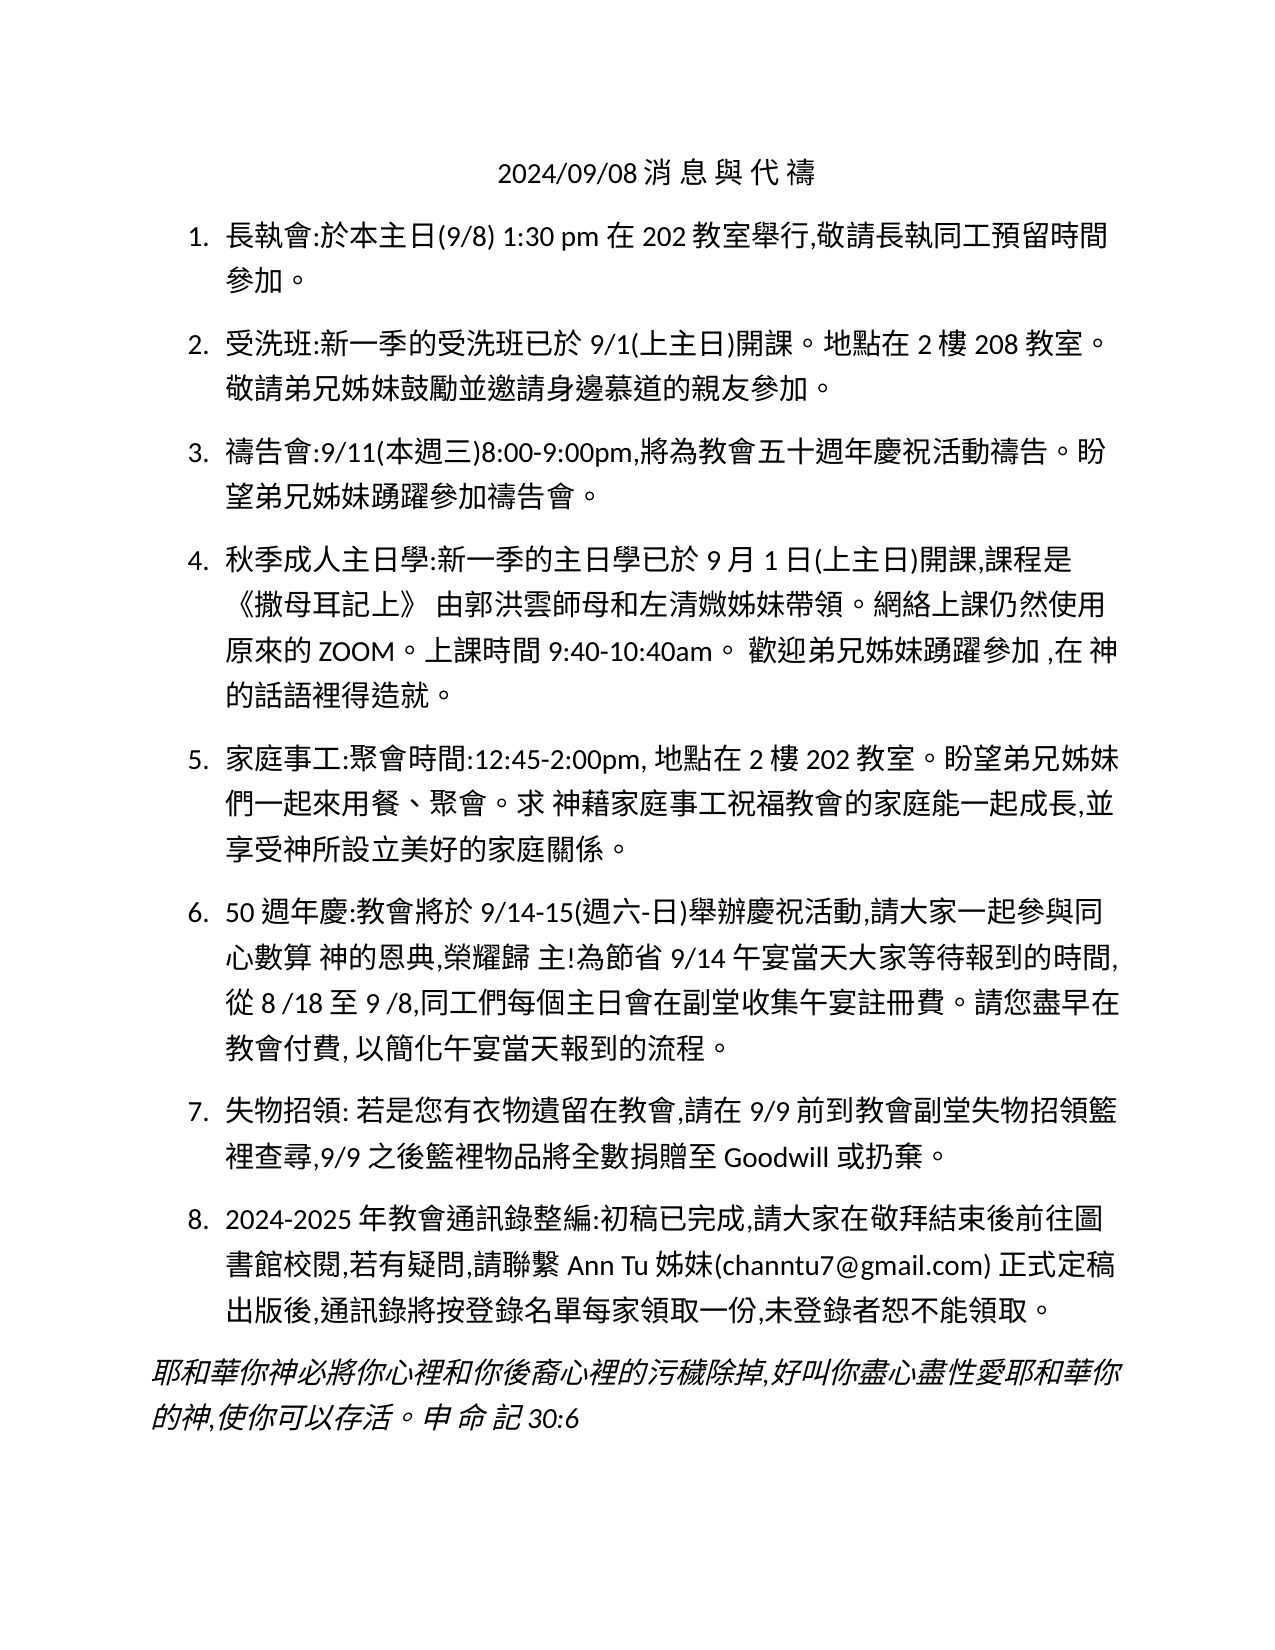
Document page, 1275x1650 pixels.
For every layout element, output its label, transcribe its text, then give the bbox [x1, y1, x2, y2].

list 50 週年慶:教會將於 9/14-15(週六-日)舉辦慶祝活動,請大家一起參與同心數算 神的恩典,榮耀歸 主!為節省 9/14 午宴當天大家等待報到的時間,從 8 /18 至 9 /8,同工們每個主日會在副堂收集午宴註冊費。請您盡早在教會付費, 以簡化午宴當天報到的流程。 [187, 889, 1125, 1068]
list 受洗班:新一季的受洗班已於 9/1(上主日)開課。地點在 2 樓 208 教室。敬請弟兄姊妹鼓勵並邀請身邊慕道的親友參加。 [187, 320, 1125, 408]
list 家庭事工:聚會時間:12:45-2:00pm, 地點在 2 樓 202 教室。盼望弟兄姊妹們一起來用餐、聚會。求 神藉家庭事工祝福教會的家庭能一起成長,並享受神所設立美好的家庭關係。 [187, 735, 1125, 869]
list 秋季成人主日學:新一季的主日學已於 9 月 1 日(上主日)開課,課程是《撒母耳記上》 由郭洪雲師母和左清媺姊妹帶領。網絡上課仍然使用原來的ZOOM。上課時間 9:40-10:40am。 歡迎弟兄姊妹踴躍參加 ,在 神的話語裡得造就。 [187, 536, 1125, 715]
list 長執會:於本主日(9/8) 1:30 pm 在 202 教室舉行,敬請長執同工預留時間參加。 [187, 212, 1125, 300]
list 失物招領: 若是您有衣物遺留在教會,請在 9/9 前到教會副堂失物招領籃裡查尋,9/9 之後籃裡物品將全數捐贈至 Goodwill 或扔棄。 [187, 1088, 1125, 1176]
text 耶和華你神必將你心裡和你後裔心裡的污穢除掉,好叫你盡心盡性愛耶和華你的神,使你可以存活。申 命 記 30:6 [150, 1349, 1125, 1437]
text 2024/09/08消 息 與 代 禱 [187, 150, 1125, 192]
list 2024-2025 年教會通訊錄整編:初稿已完成,請大家在敬拜結束後前往圖書館校閱,若有疑問,請聯繫 Ann Tu 姊妹(channtu7@gmail.com) 正式定稿出版後,通訊錄將按登錄名單每家領取一份,未登錄者恕不能領取。 [187, 1196, 1125, 1329]
list 禱告會:9/11(本週三)8:00-9:00pm,將為教會五十週年慶祝活動禱告。盼望弟兄姊妹踴躍參加禱告會。 [187, 428, 1125, 516]
